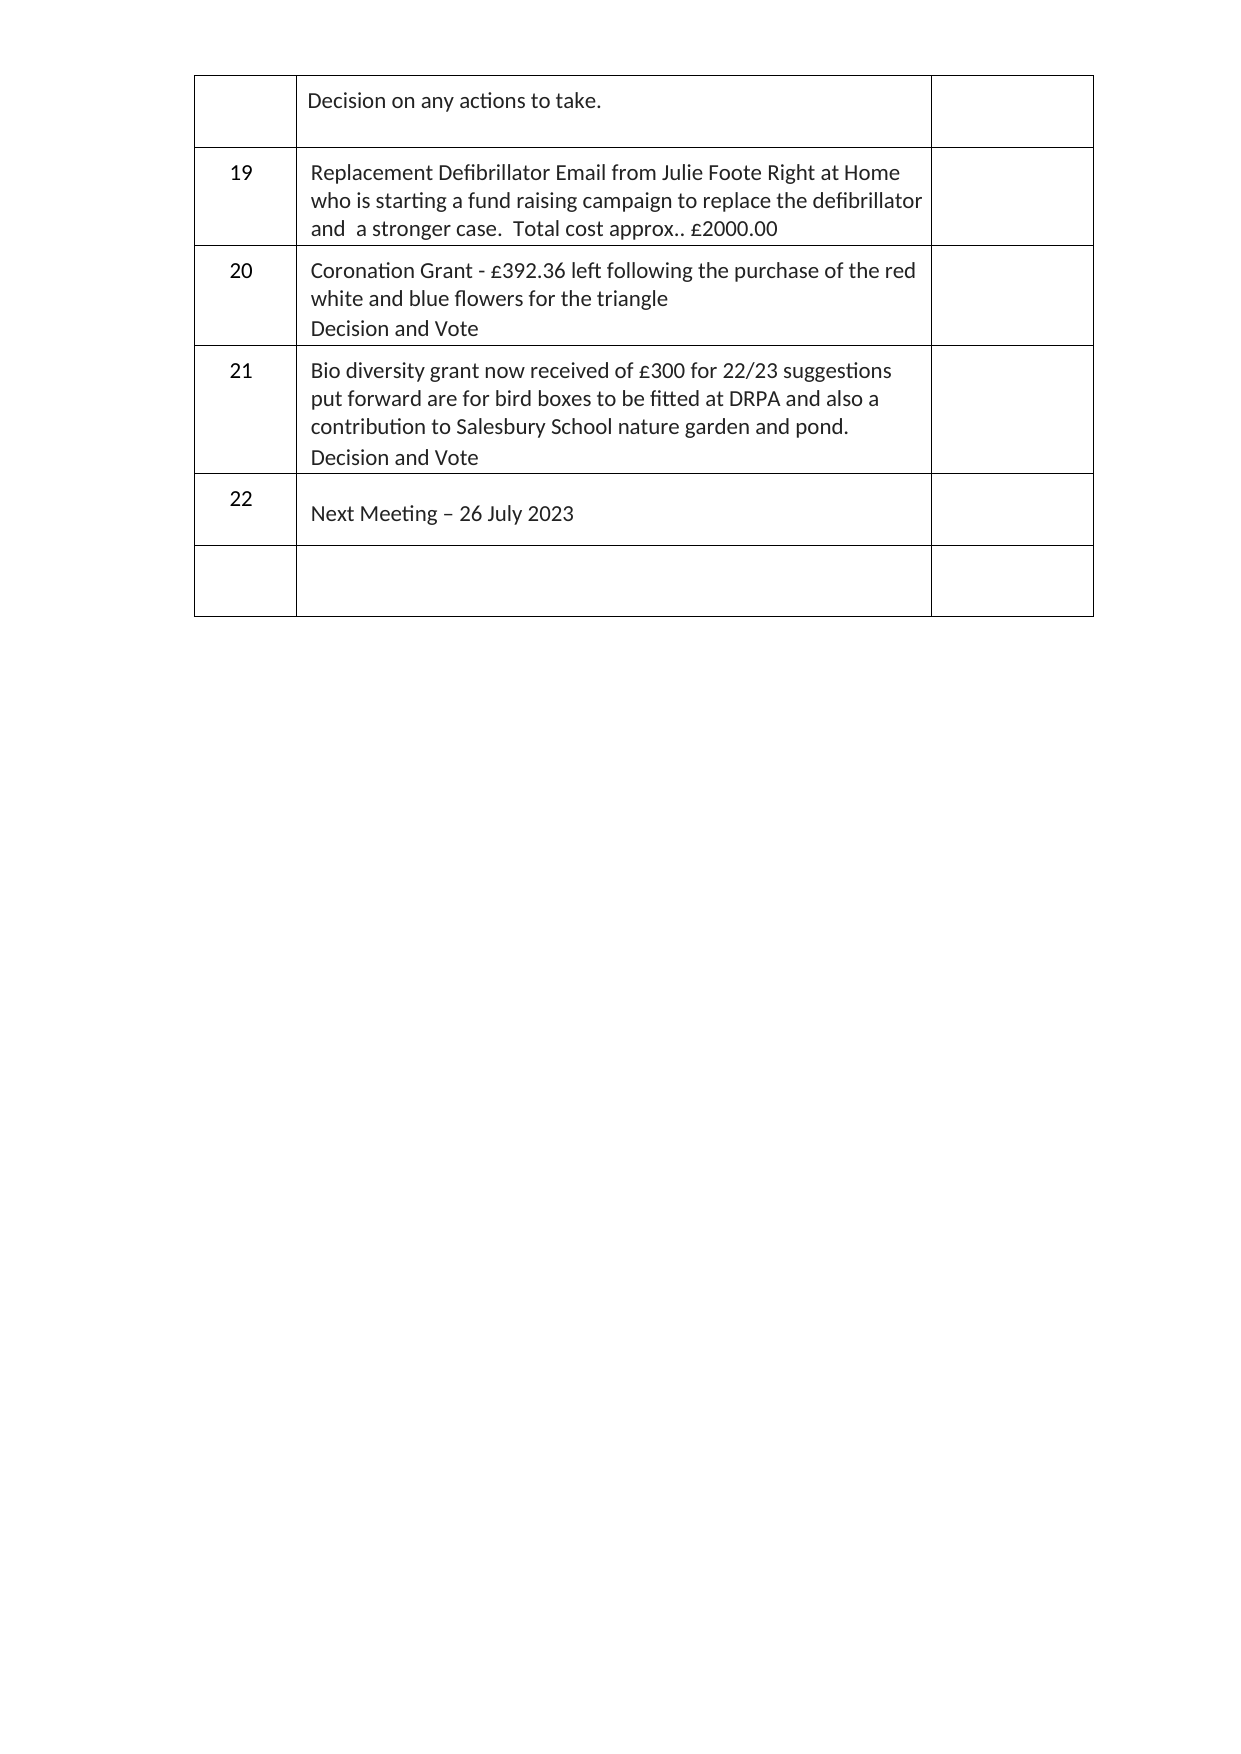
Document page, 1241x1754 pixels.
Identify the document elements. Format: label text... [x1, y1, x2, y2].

table_cell [932, 346, 1093, 473]
table_cell [932, 546, 1093, 616]
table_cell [297, 76, 931, 147]
table_cell Next Meeting – 26 July 2023 [297, 474, 931, 544]
table_cell [932, 246, 1093, 345]
table_cell [932, 148, 1093, 245]
table_cell [932, 474, 1093, 544]
table_cell Bio diversity grant now received of £300 for 22/23 suggestions put forward are for bird boxes to be fitted at DRPA and also a contribution to Salesbury School nature garden and pond. Decision and Vote [297, 346, 931, 473]
table_cell [932, 76, 1093, 147]
table_cell 20 [195, 246, 296, 345]
table_cell [297, 546, 931, 616]
table_cell 18 [195, 76, 296, 147]
table_cell 19 [195, 148, 296, 245]
table_cell [195, 546, 296, 616]
table_cell Coronation Grant - £392.36 left following the purchase of the red white and blue flowers for the triangle Decision and Vote [297, 246, 931, 345]
table_cell 22 [195, 474, 296, 544]
table_cell Replacement Defibrillator Email from Julie Foote Right at Home who is starting a fund raising campaign to replace the defibrillator and a stronger case. Total cost approx.. £2000.00 [297, 148, 931, 245]
table_cell 21 [195, 346, 296, 473]
